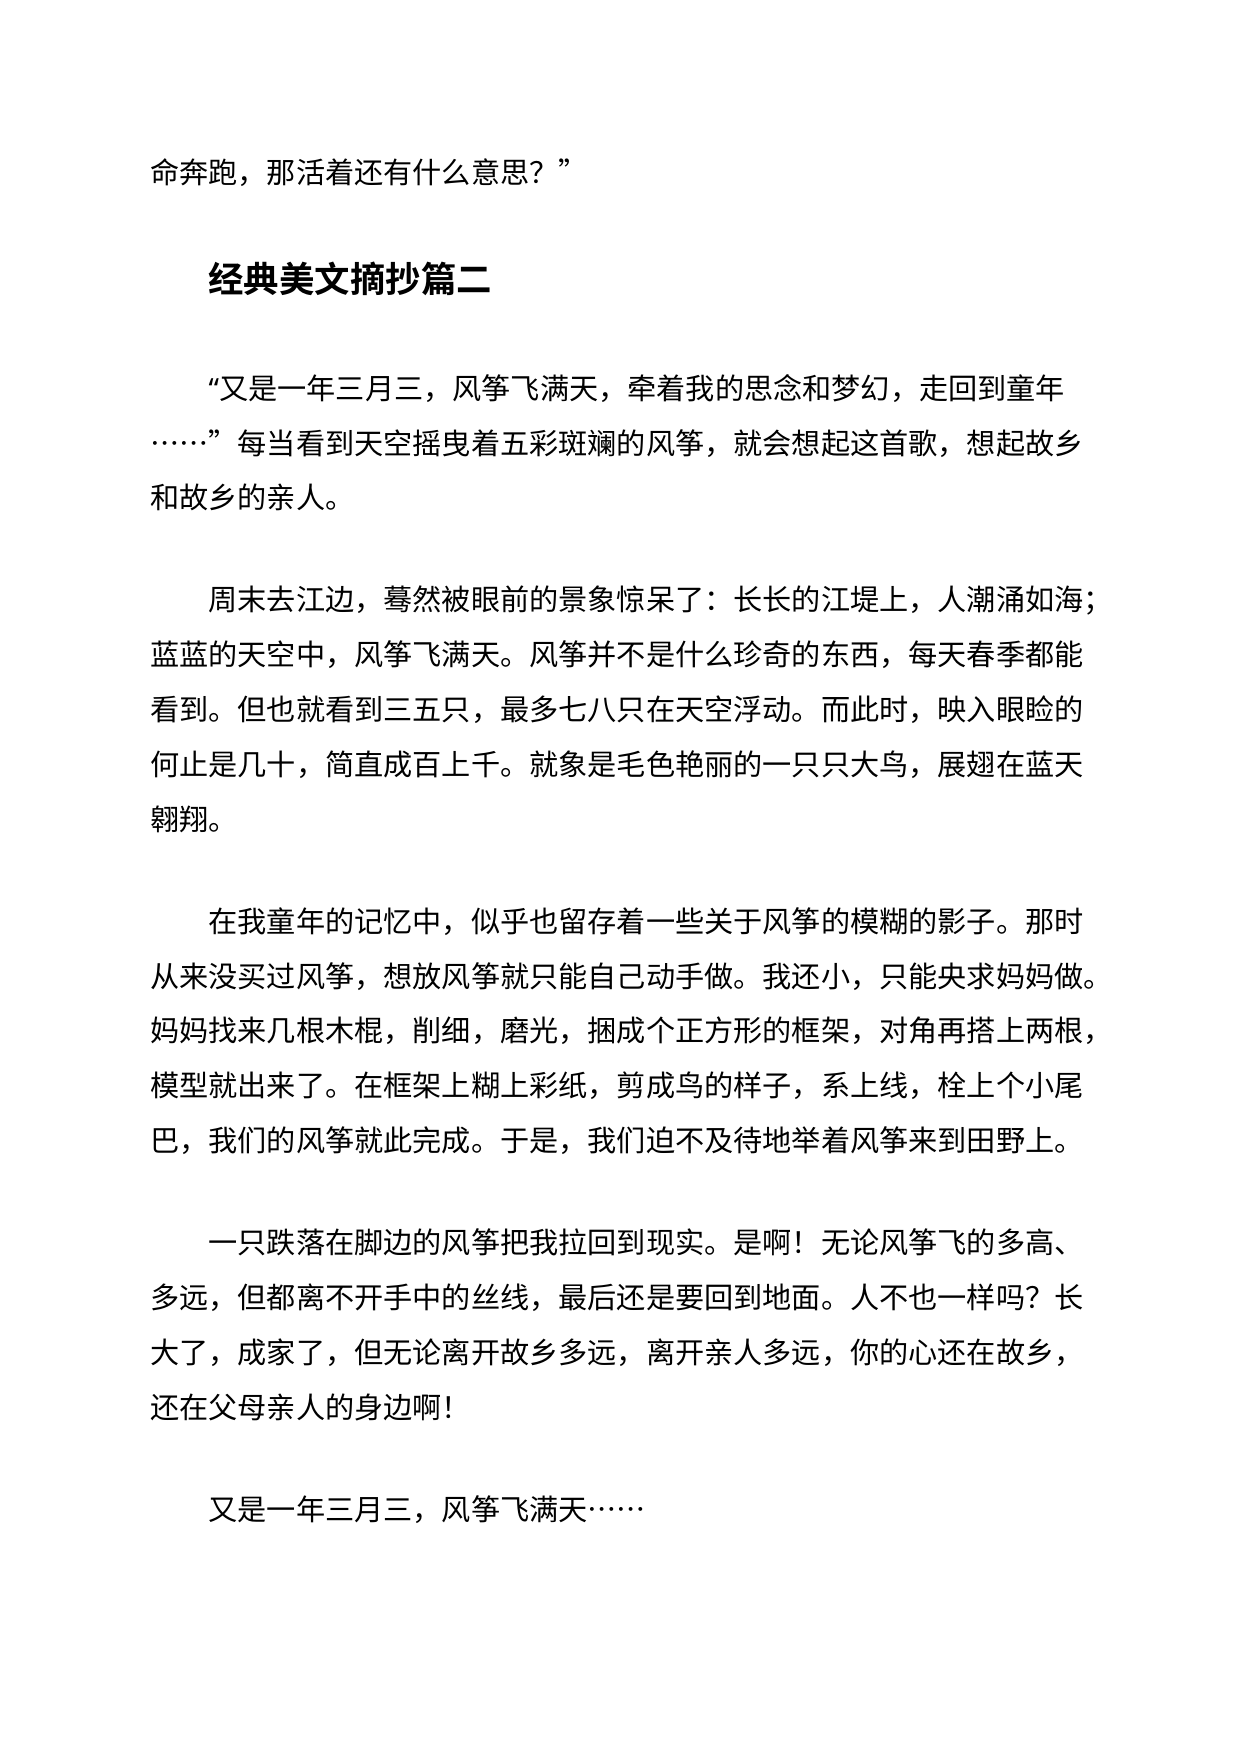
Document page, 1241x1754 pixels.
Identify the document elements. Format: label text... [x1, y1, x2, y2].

text 周末去江边，蓦然被眼前的景象惊呆了：长长的江堤上，人潮涌如海；蓝蓝的天空中，风筝飞满天。风筝并不是什么珍奇的东西，每天春季都能看到。但也就看到三五只，最多七八只在天空浮动。而此时，映入眼睑的何止是几十，简直成百上千。就象是毛色艳丽的一只只大鸟，展翅在蓝天翱翔。 [150, 577, 1090, 839]
text 在我童年的记忆中，似乎也留存着一些关于风筝的模糊的影子。那时从来没买过风筝，想放风筝就只能自己动手做。我还小，只能央求妈妈做。妈妈找来几根木棍，削细，磨光，捆成个正方形的框架，对角再搭上两根，模型就出来了。在框架上糊上彩纸，剪成鸟的样子，系上线，栓上个小尾巴，我们的风筝就此完成。于是，我们迫不及待地举着风筝来到田野上。 [150, 898, 1090, 1160]
text “又是一年三月三，风筝飞满天，牵着我的思念和梦幻，走回到童年……”每当看到天空摇曳着五彩斑斓的风筝，就会想起这首歌，想起故乡和故乡的亲人。 [150, 365, 1090, 517]
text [150, 150, 1090, 192]
text 又是一年三月三，风筝飞满天…… [150, 1486, 1090, 1528]
text 经典美文摘抄篇二 [150, 252, 1090, 303]
text 一只跌落在脚边的风筝把我拉回到现实。是啊！无论风筝飞的多高、多远，但都离不开手中的丝线，最后还是要回到地面。人不也一样吗？长大了，成家了，但无论离开故乡多远，离开亲人多远，你的心还在故乡，还在父母亲人的身边啊！ [150, 1219, 1090, 1427]
